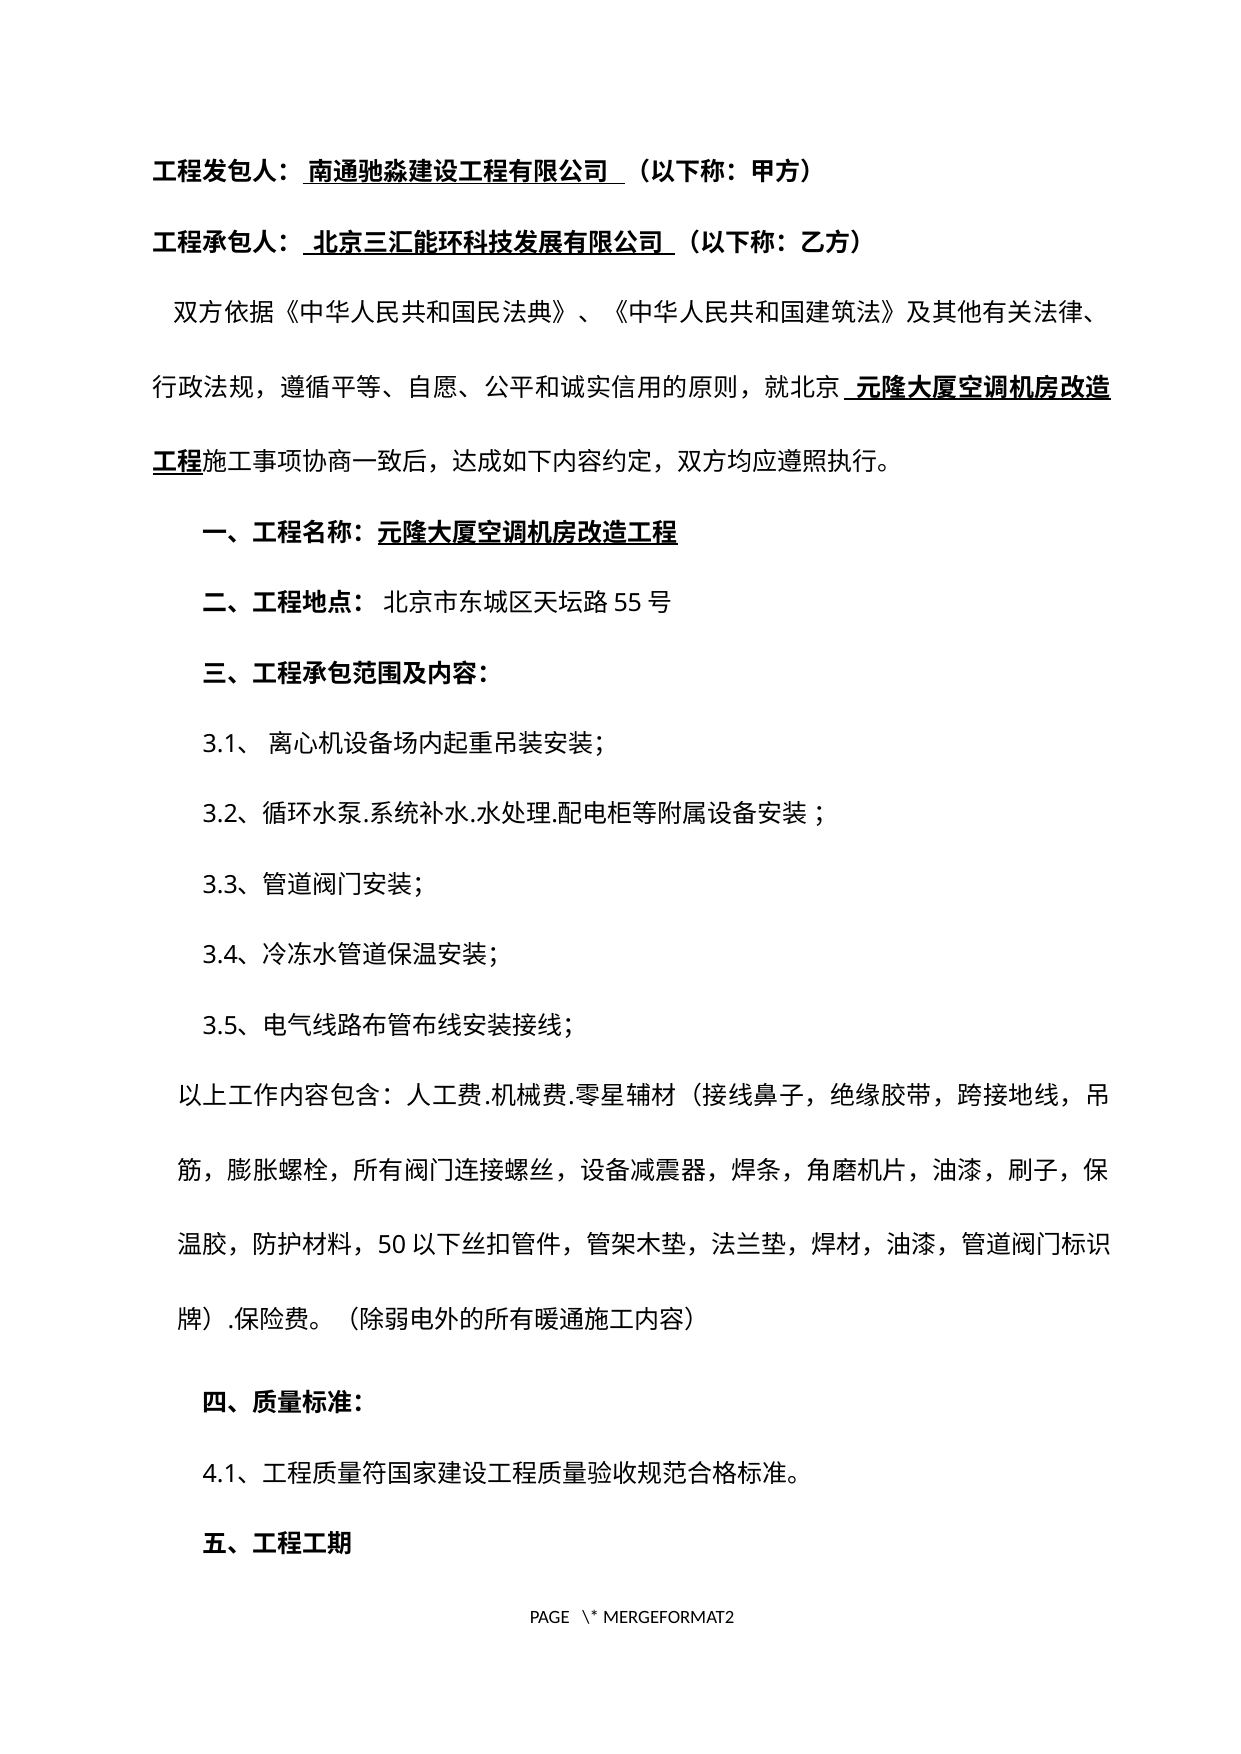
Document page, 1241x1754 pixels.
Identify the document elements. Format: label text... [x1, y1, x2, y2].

text 五、工程工期 [152, 1509, 1111, 1574]
text 以上工作内容包含：人工费.机械费.零星辅材（接线鼻子，绝缘胶带，跨接地线，吊筋，膨胀螺栓，所有阀门连接螺丝，设备减震器，焊条，角磨机片，油漆，刷子，保温胶，防护材料，50以下丝扣管件，管架木垫，法兰垫，焊材，油漆，管道阀门标识牌）.保险费。（除弱电外的所有暖通施工内容） [177, 1061, 1111, 1350]
text 四、质量标准： [152, 1368, 1111, 1433]
text 3.5、电气线路布管布线安装接线； [152, 991, 1111, 1056]
text 工程承包人： 北京三汇能环科技发展有限公司 （以下称：乙方） [152, 208, 1111, 273]
text 3.4、冷冻水管道保温安装； [152, 920, 1111, 985]
text 三、工程承包范围及内容： [152, 639, 1111, 704]
text 3.2、循环水泵.系统补水.水处理.配电柜等附属设备安装 ； [152, 779, 1111, 844]
text 4.1、工程质量符国家建设工程质量验收规范合格标准。 [152, 1439, 1111, 1504]
text 二、工程地点： 北京市东城区天坛路55号 [152, 568, 1111, 633]
text 工程发包人： 南通驰淼建设工程有限公司 （以下称：甲方） [152, 137, 1111, 202]
text 3.3、管道阀门安装； [152, 850, 1111, 915]
text 双方依据《中华人民共和国民法典》、《中华人民共和国建筑法》及其他有关法律、行政法规，遵循平等、自愿、公平和诚实信用的原则，就北京 元隆大厦空调机房改造工程施工事项协商一致后，达成如下内容约定，双方均应遵照执行。 [152, 278, 1111, 492]
text 3.1、 离心机设备场内起重吊装安装； [152, 709, 1111, 774]
text 一、工程名称：元隆大厦空调机房改造工程 [152, 498, 1111, 563]
